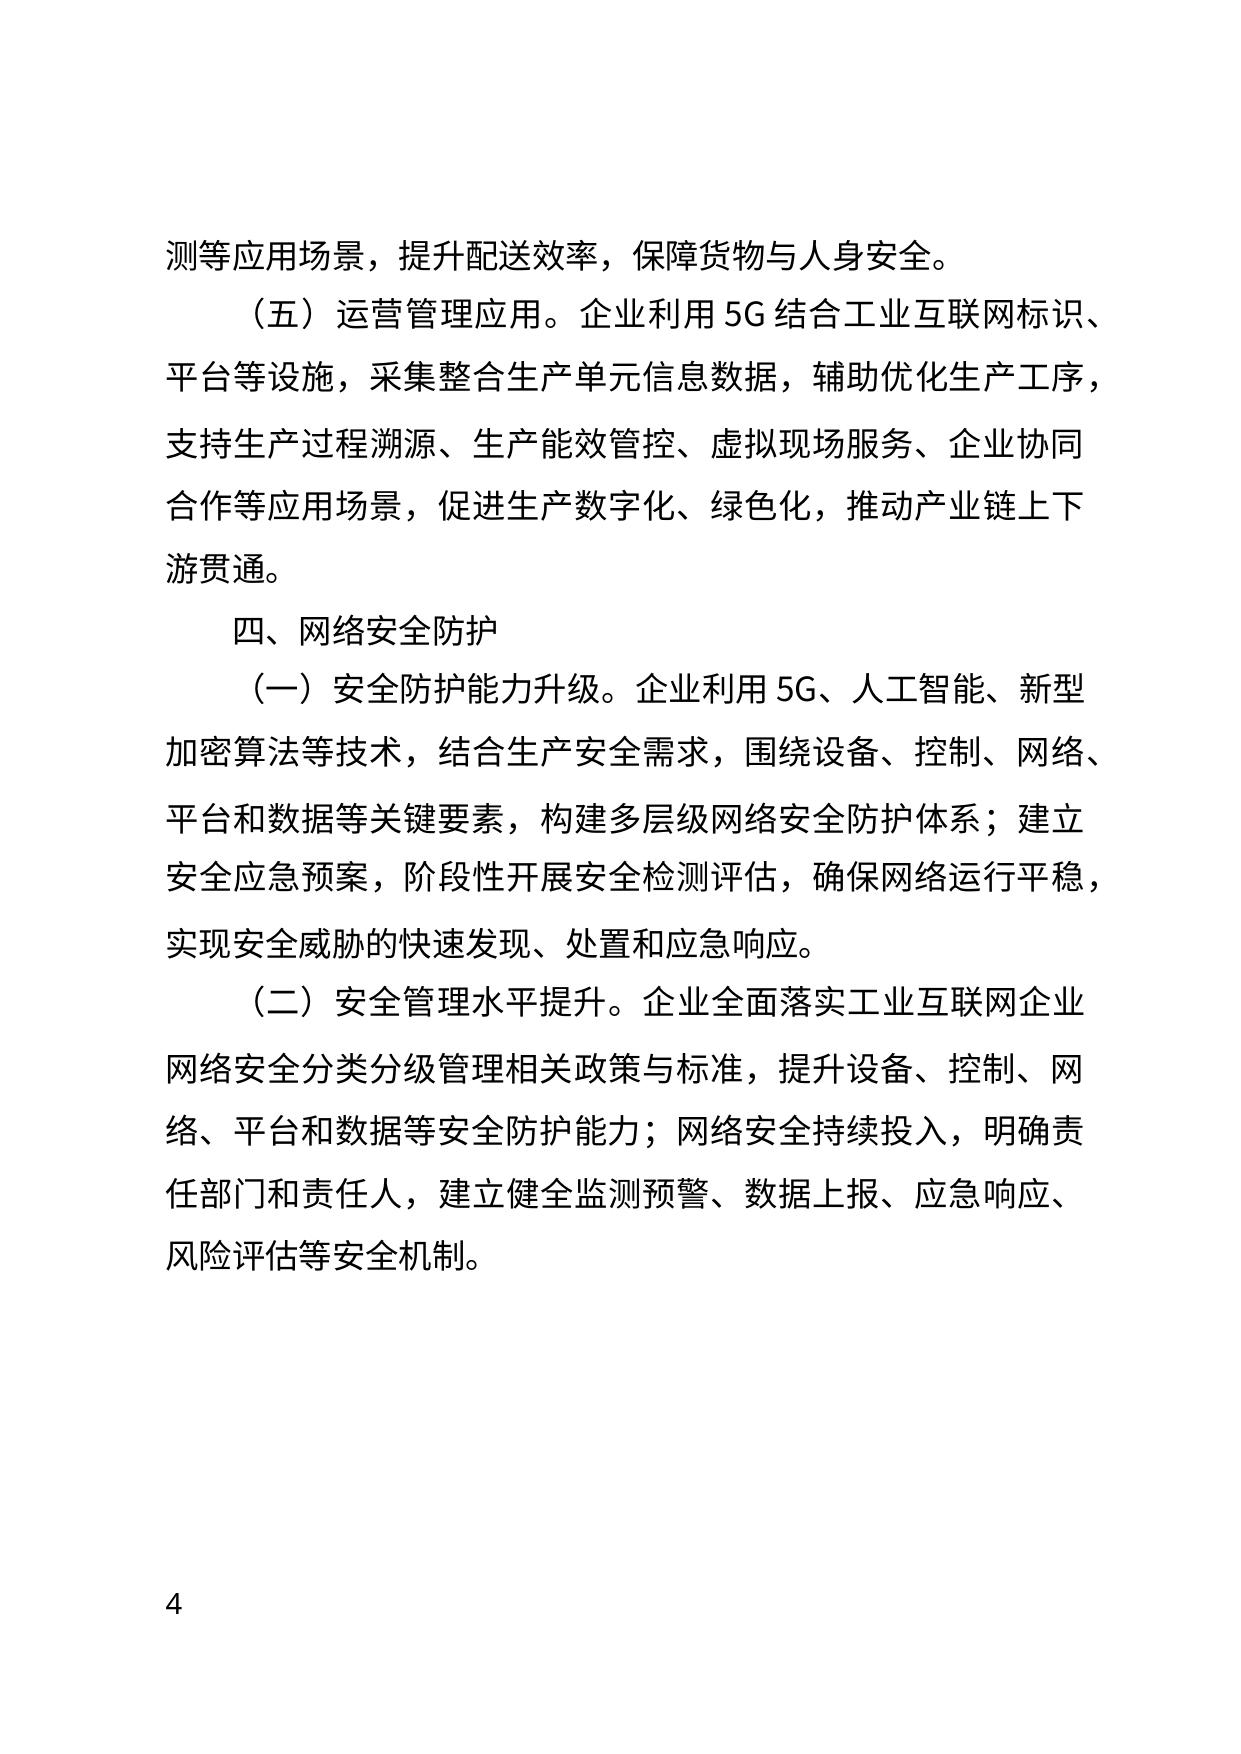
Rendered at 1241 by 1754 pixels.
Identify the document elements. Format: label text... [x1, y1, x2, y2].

text （二）安全管理水平提升。企业全面落实工业互联网企业网络安全分类分级管理相关政策与标准，提升设备、控制、网络、平台和数据等安全防护能力；网络安全持续投入，明确责任部门和责任人，建立健全监测预警、数据上报、应急响应、风险评估等安全机制。 [165, 968, 1087, 1281]
text （一）安全防护能力升级。企业利用5G、人工智能、新型加密算法等技术，结合生产安全需求，围绕设备、控制、网络、平台和数据等关键要素，构建多层级网络安全防护体系；建立安全应急预案，阶段性开展安全检测评估，确保网络运行平稳，实现安全威胁的快速发现、处置和应急响应。 [165, 656, 1087, 968]
text （五）运营管理应用。企业利用5G结合工业互联网标识、平台等设施，采集整合生产单元信息数据，辅助优化生产工序，支持生产过程溯源、生产能效管控、虚拟现场服务、企业协同合作等应用场景，促进生产数字化、绿色化，推动产业链上下游贯通。 [165, 281, 1087, 593]
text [165, 218, 1087, 281]
text 四、网络安全防护 [165, 593, 1087, 656]
